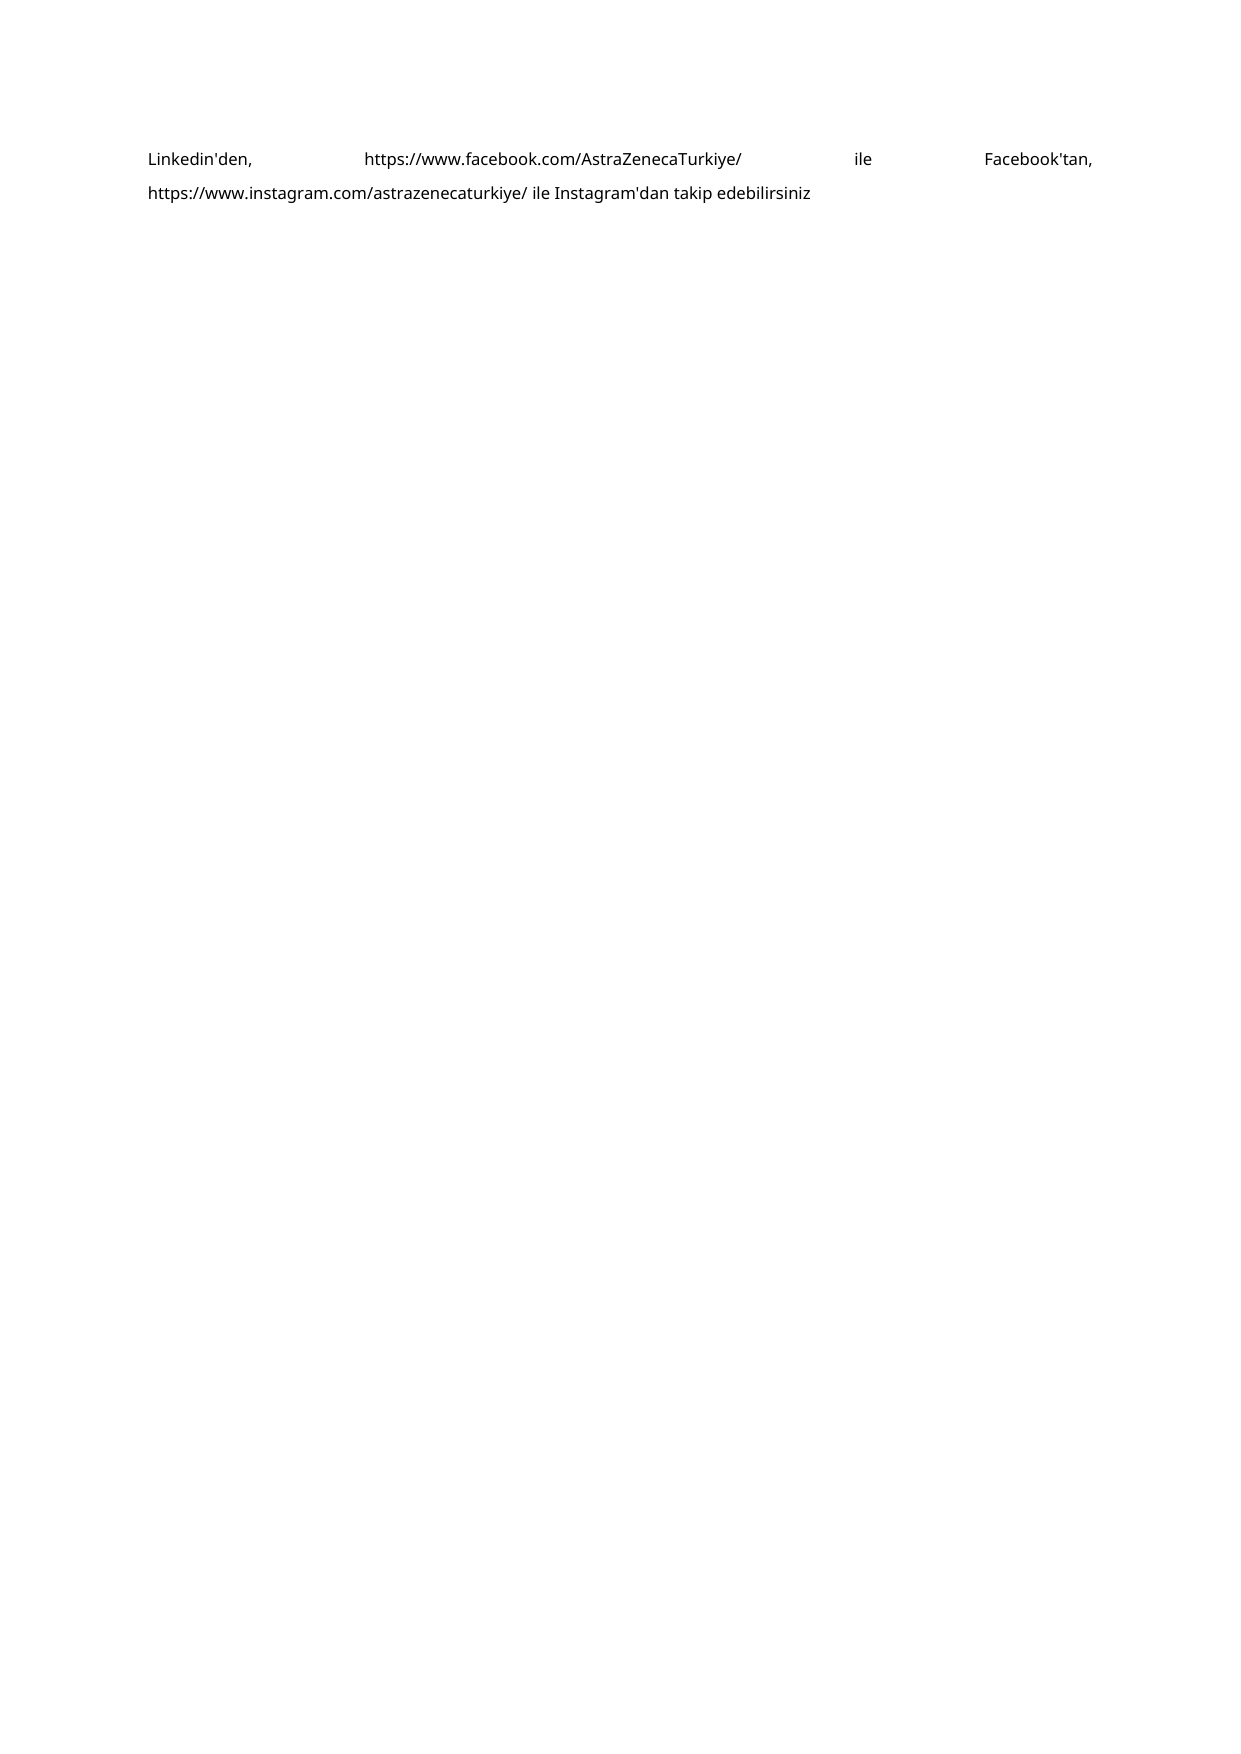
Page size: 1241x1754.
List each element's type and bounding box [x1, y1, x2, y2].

text [148, 148, 1093, 204]
